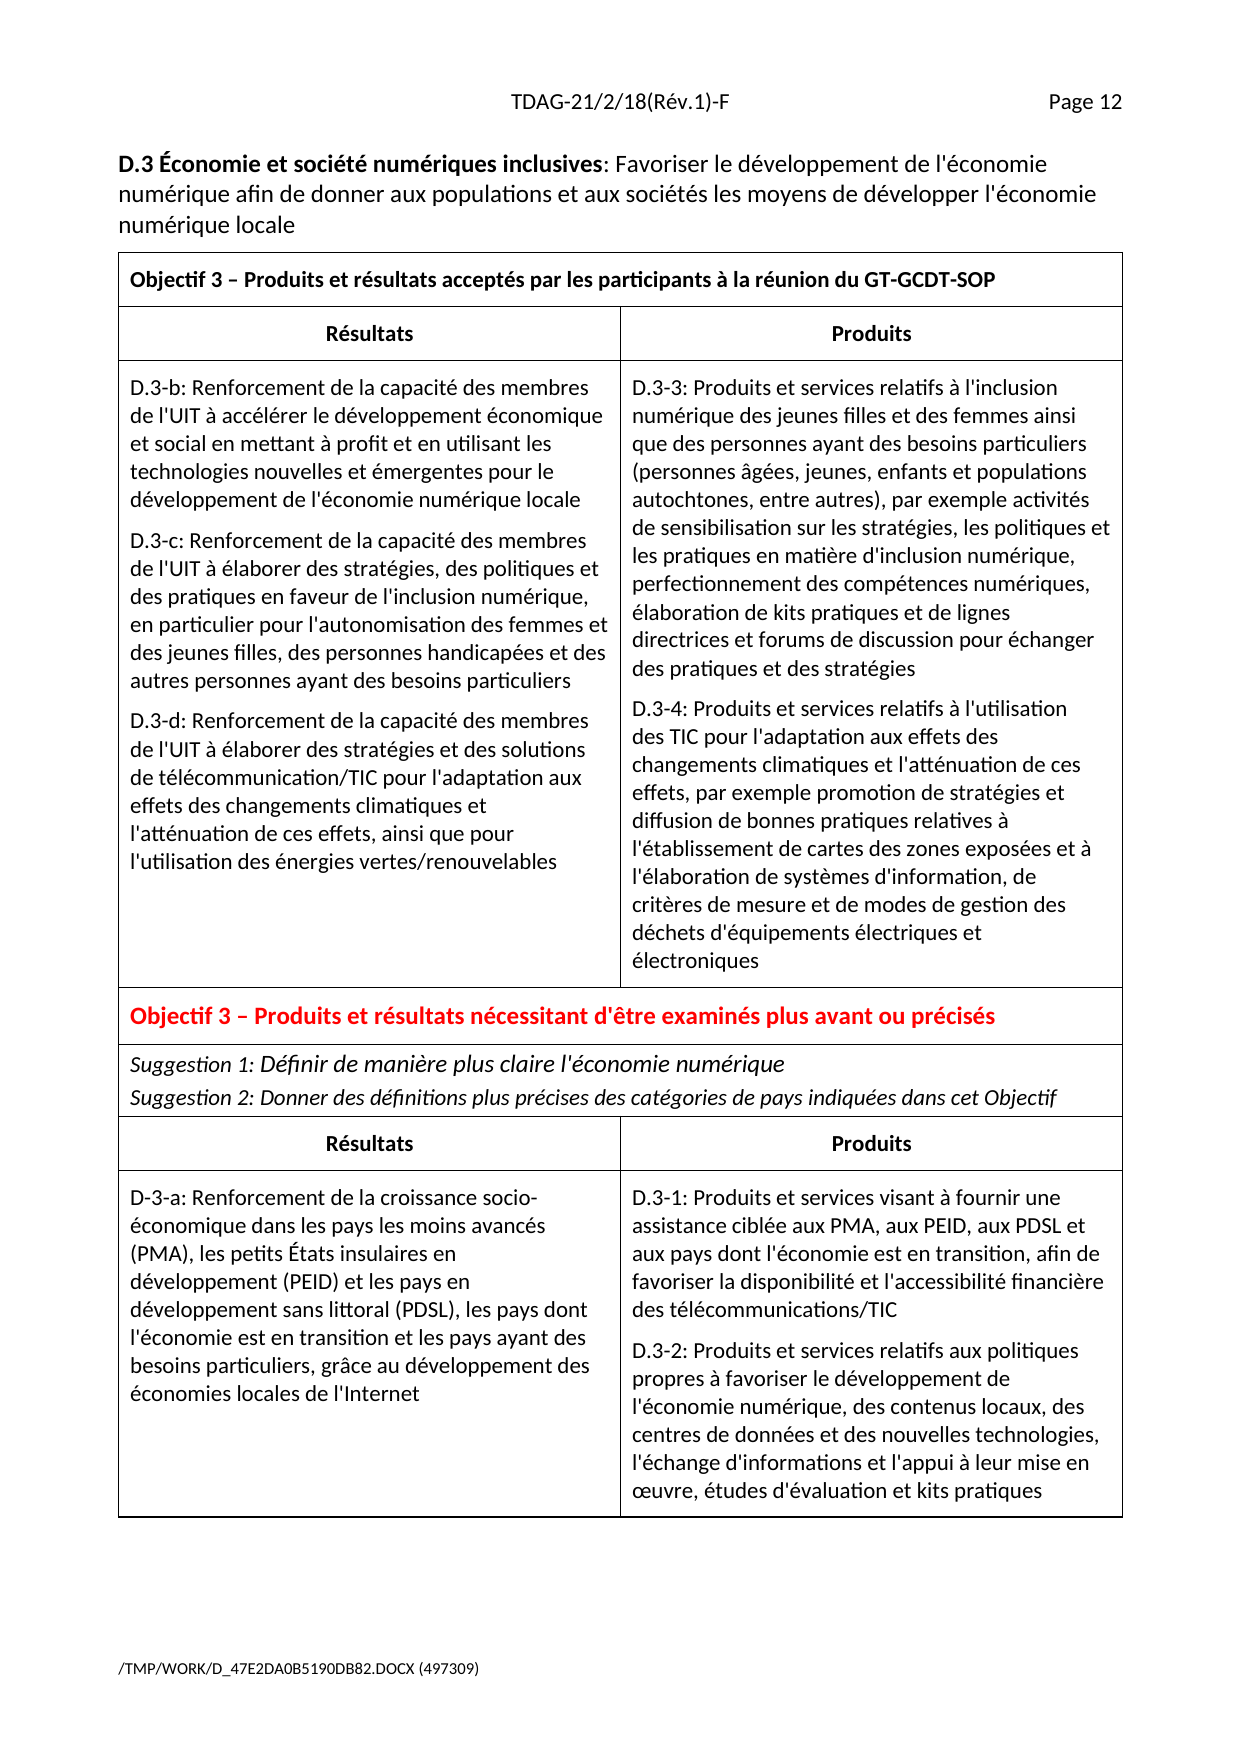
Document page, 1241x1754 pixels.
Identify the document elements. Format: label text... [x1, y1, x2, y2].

table_cell Résultats [119, 1117, 620, 1169]
table_cell D.3-3: Produits et services relatifs à l'inclusion numérique des jeunes filles et des femmes ainsi que des personnes ayant des besoins particuliers (personnes âgées, jeunes, enfants et populations autochtones, entre autres), par exemple activités de sensibilisation sur les stratégies, les politiques et les pratiques en matière d'inclusion numérique, perfectionnement des compétences numériques, élaboration de kits pratiques et de lignes directrices et forums de discussion pour échanger des pratiques et des stratégies D.3-4: Produits et services relatifs à l'utilisation des TIC pour l'adaptation aux effets des changements climatiques et l'atténuation de ces effets, par exemple promotion de stratégies et diffusion de bonnes pratiques relatives à l'établissement de cartes des zones exposées et à l'élaboration de systèmes d'information, de critères de mesure et de modes de gestion des déchets d'équipements électriques et électroniques [621, 361, 1122, 987]
table_cell Résultats [119, 307, 620, 360]
text D.3 Économie et société numériques inclusives: Favoriser le développement de l'économie numérique afin de donner aux populations et aux sociétés les moyens de développer l'économie numérique locale [118, 148, 1122, 239]
table_cell D-3-a: Renforcement de la croissance socio-économique dans les pays les moins avancés (PMA), les petits États insulaires en développement (PEID) et les pays en développement sans littoral (PDSL), les pays dont l'économie est en transition et les pays ayant des besoins particuliers, grâce au développement des économies locales de l'Internet [119, 1171, 620, 1516]
table_cell Produits [621, 1117, 1122, 1169]
table_header Objectif 3 – Produits et résultats acceptés par les participants à la réunion du GT-GCDT-SOP [119, 253, 1122, 306]
table_cell Produits [621, 307, 1122, 360]
table_cell D.3-1: Produits et services visant à fournir une assistance ciblée aux PMA, aux PEID, aux PDSL et aux pays dont l'économie est en transition, afin de favoriser la disponibilité et l'accessibilité financière des télécommunications/TIC D.3-2: Produits et services relatifs aux politiques propres à favoriser le développement de l'économie numérique, des contenus locaux, des centres de données et des nouvelles technologies, l'échange d'informations et l'appui à leur mise en œuvre, études d'évaluation et kits pratiques [621, 1171, 1122, 1516]
table_cell Objectif 3 – Produits et résultats nécessitant d'être examinés plus avant ou précisés [119, 988, 1122, 1043]
table_cell Suggestion 1: Définir de manière plus claire l'économie numérique Suggestion 2: Donner des définitions plus précises des catégories de pays indiquées dans cet Objectif [119, 1045, 1122, 1116]
table_cell D.3-b: Renforcement de la capacité des membres de l'UIT à accélérer le développement économique et social en mettant à profit et en utilisant les technologies nouvelles et émergentes pour le développement de l'économie numérique locale D.3-c: Renforcement de la capacité des membres de l'UIT à élaborer des stratégies, des politiques et des pratiques en faveur de l'inclusion numérique, en particulier pour l'autonomisation des femmes et des jeunes filles, des personnes handicapées et des autres personnes ayant des besoins particuliers D.3-d: Renforcement de la capacité des membres de l'UIT à élaborer des stratégies et des solutions de télécommunication/TIC pour l'adaptation aux effets des changements climatiques et l'atténuation de ces effets, ainsi que pour l'utilisation des énergies vertes/renouvelables [119, 361, 620, 987]
